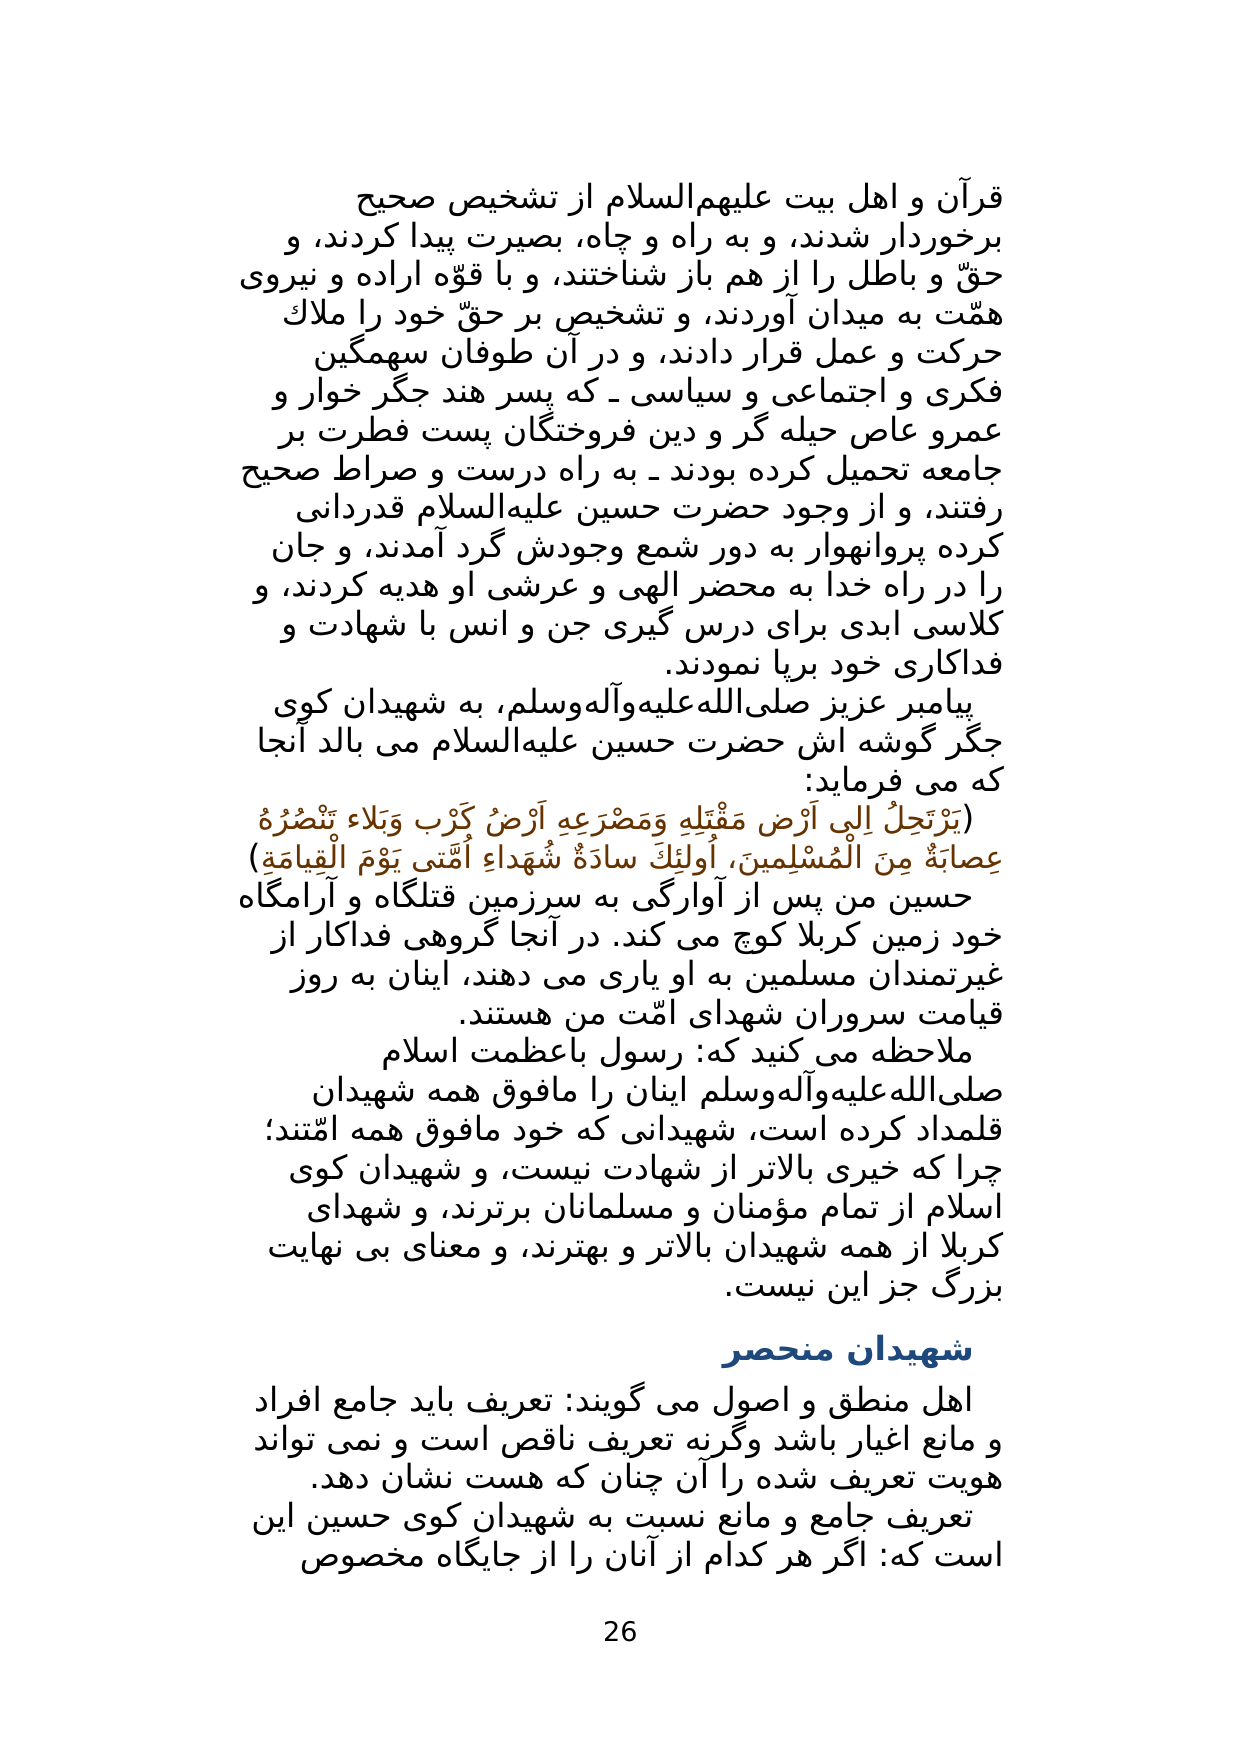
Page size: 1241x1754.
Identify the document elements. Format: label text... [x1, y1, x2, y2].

subtitle شهيدان منحصر [236, 1329, 1004, 1368]
text ملاحظه مى كنيد كه: رسول باعظمت اسلام صلى‌الله‌عليه‌وآله‌وسلم اينان را مافوق همه شهيدان قلمداد كرده است، شهيدانى كه خود مافوق همه امّتند؛ چرا كه خيرى بالاتر از شهادت نيست، و شهيدان كوى اسلام از تمام مؤمنان و مسلمانان برترند، و شهداى كربلا از همه شهيدان بالاتر و بهترند، و معناى بى نهايت بزرگ جز اين نيست. [236, 1032, 1004, 1304]
text (يَرْتَحِلُ اِلى اَرْض مَقْتَلِهِ وَمَصْرَعِهِ اَرْضُ كَرْب وَبَلاء تَنْصُرُهُ عِصابَةٌ مِنَ الْمُسْلِمينَ، اُولئِكَ سادَةٌ شُهَداءِ اُمَّتى يَوْمَ الْقِيامَةِ) [236, 799, 1004, 877]
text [236, 177, 1004, 682]
text پيامبر عزيز صلى‌الله‌عليه‌وآله‌وسلم، به شهيدان كوى جگر گوشه اش حضرت حسين عليه‌السلام مى بالد آنجا كه مى فرمايد: [236, 682, 1004, 799]
text حسين من پس از آوارگى به سرزمين قتلگاه و آرامگاه خود زمين كربلا كوچ مى كند. در آنجا گروهى فداكار از غيرتمندان مسلمين به او يارى مى دهند، اينان به روز قيامت سروران شهداى امّت من هستند. [236, 877, 1004, 1032]
text اهل منطق و اصول مى گويند: تعريف بايد جامع افراد و مانع اغيار باشد وگرنه تعريف ناقص است و نمى تواند هويت تعريف شده را آن چنان كه هست نشان دهد. [236, 1380, 1004, 1497]
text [236, 1497, 1004, 1574]
